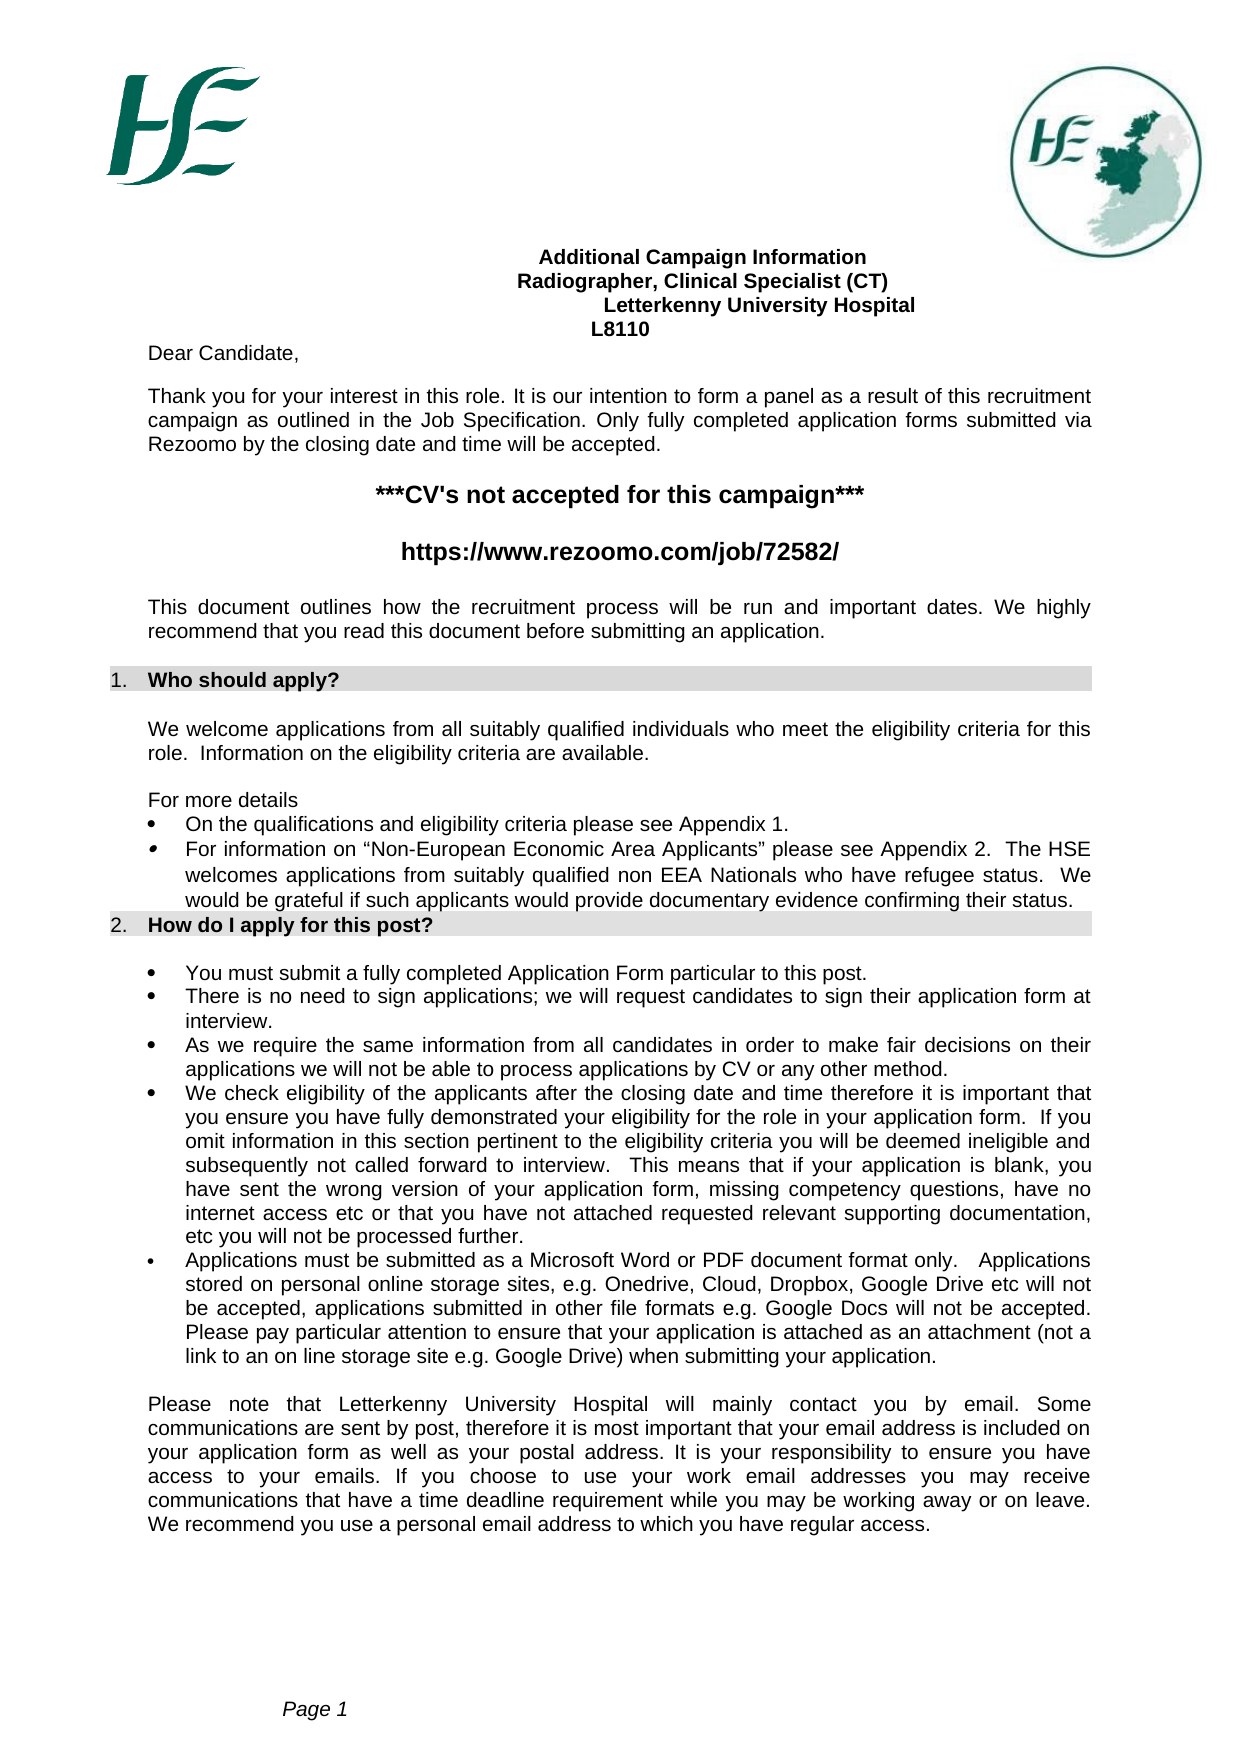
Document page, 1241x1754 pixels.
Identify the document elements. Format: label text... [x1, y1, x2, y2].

text We welcome applications from all suitably qualified individuals who meet the eligibility criteria for this role. Information on the eligibility criteria are available. [148, 716, 1092, 764]
list Applications must be submitted as a Microsoft Word or PDF document format only. Applications stored on personal online storage sites, e.g. Onedrive, Cloud, Dropbox, Google Drive etc will not be accepted, applications submitted in other file formats e.g. Google Docs will not be accepted. Please pay particular attention to ensure that your application is attached as an attachment (not a link to an on line storage site e.g. Google Drive) when submitting your application. [148, 1248, 1092, 1368]
list As we require the same information from all candidates in order to make fair decisions on their applications we will not be able to process applications by CV or any other method. [148, 1032, 1092, 1080]
text Letterkenny University Hospital [148, 293, 1092, 317]
text Please note that Letterkenny University Hospital will mainly contact you by email. Some communications are sent by post, therefore it is most important that your email address is included on your application form as well as your postal address. It is your responsibility to ensure you have access to your emails. If you choose to use your work email addresses you may receive communications that have a time deadline requirement while you may be working away or on leave. We recommend you use a personal email address to which you have regular access. [148, 1392, 1092, 1536]
picture [100, 57, 263, 189]
list Who should apply? [110, 666, 1092, 691]
text Additional Campaign Information [148, 245, 997, 269]
list How do I apply for this post? [110, 911, 1092, 936]
text This document outlines how the recruitment process will be run and important dates. We highly recommend that you read this document before submitting an application. [148, 594, 1092, 642]
text Radiographer, Clinical Specialist (CT) [148, 269, 1092, 293]
text L8110 [148, 317, 1092, 341]
picture [997, 53, 1215, 271]
text ***CV's not accepted for this campaign*** [148, 479, 1092, 508]
list We check eligibility of the applicants after the closing date and time therefore it is important that you ensure you have fully demonstrated your eligibility for the role in your application form. If you omit information in this section pertinent to the eligibility criteria you will be deemed ineligible and subsequently not called forward to interview. This means that if your application is blank, you have sent the wrong version of your application form, missing competency questions, have no internet access etc or that you have not attached requested relevant supporting documentation, etc you will not be processed further. [148, 1080, 1092, 1248]
list For information on “Non-European Economic Area Applicants” please see Appendix 2. The HSE welcomes applications from suitably qualified non EEA Nationals who have refugee status. We would be grateful if such applicants would provide documentary evidence confirming their status. [148, 836, 1092, 911]
text For more details [148, 788, 1092, 812]
text https://www.rezoomo.com/job/72582/ [148, 537, 1092, 566]
list There is no need to sign applications; we will request candidates to sign their application form at interview. [148, 984, 1092, 1032]
text Dear Candidate, [148, 341, 1092, 364]
list You must submit a fully completed Application Form particular to this post. [148, 960, 1092, 984]
text Thank you for your interest in this role. It is our intention to form a panel as a result of this recruitment campaign as outlined in the Job Specification. Only fully completed application forms submitted via Rezoomo by the closing date and time will be accepted. [148, 384, 1092, 456]
list On the qualifications and eligibility criteria please see Appendix 1. [148, 812, 1092, 836]
